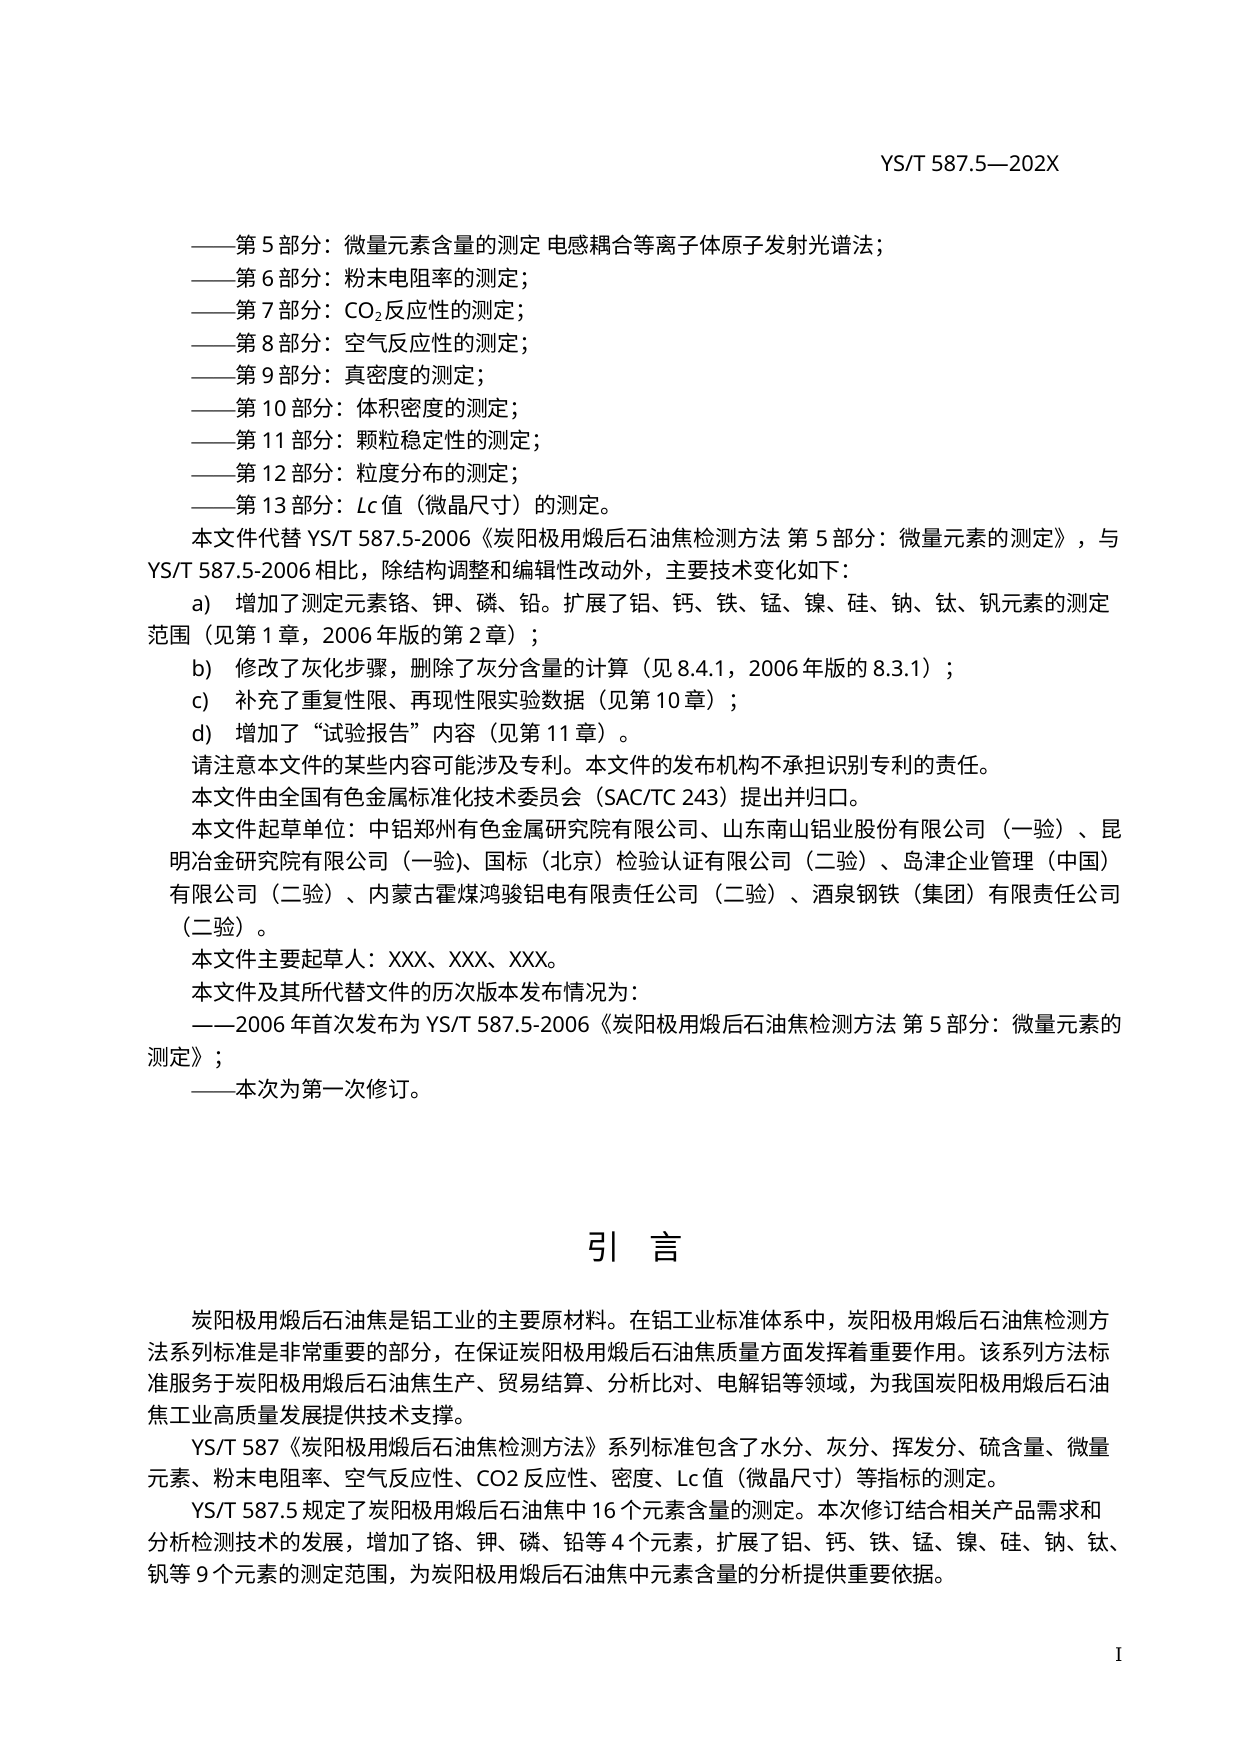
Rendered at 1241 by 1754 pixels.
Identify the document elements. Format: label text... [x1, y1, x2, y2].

list 本文件由全国有色金属标准化技术委员会（SAC/TC 243）提出并归口。 [148, 780, 1122, 812]
list ——本次为第一次修订。 [148, 1072, 1122, 1103]
text ——第9部分：真密度的测定； [148, 358, 1122, 391]
text ——第6部分：粉末电阻率的测定； [148, 261, 1122, 293]
list 修改了灰化步骤，删除了灰分含量的计算（见8.4.1，2006年版的8.3.1）； [148, 651, 1122, 683]
text 本文件起草单位：中铝郑州有色金属研究院有限公司、山东南山铝业股份有限公司（一验）、昆明冶金研究院有限公司（一验)、国标（北京）检验认证有限公司（二验）、岛津企业管理（中国）有限公司（二验）、内蒙古霍煤鸿骏铝电有限责任公司（二验）、酒泉钢铁（集团）有限责任公司（二验）。 [169, 812, 1122, 942]
text 引 言 [148, 1213, 1122, 1278]
list ——2006年首次发布为YS/T 587.5-2006《炭阳极用煅后石油焦检测方法 第5部分：微量元素的测定》； [148, 1007, 1122, 1072]
text ——第7部分：CO2反应性的测定； [148, 293, 1122, 326]
text ——第13部分：Lc值（微晶尺寸）的测定。 [148, 488, 1122, 521]
text 本文件代替YS/T 587.5-2006《炭阳极用煅后石油焦检测方法 第5部分：微量元素的测定》，与YS/T 587.5-2006相比，除结构调整和编辑性改动外，主要技术变化如下： [148, 521, 1122, 586]
text 炭阳极用煅后石油焦是铝工业的主要原材料。在铝工业标准体系中，炭阳极用煅后石油焦检测方法系列标准是非常重要的部分，在保证炭阳极用煅后石油焦质量方面发挥着重要作用。该系列方法标准服务于炭阳极用煅后石油焦生产、贸易结算、分析比对、电解铝等领域，为我国炭阳极用煅后石油焦工业高质量发展提供技术支撑。 [148, 1303, 1122, 1429]
text YS/T 587《炭阳极用煅后石油焦检测方法》系列标准包含了水分、灰分、挥发分、硫含量、微量元素、粉末电阻率、空气反应性、CO2反应性、密度、Lc值（微晶尺寸）等指标的测定。 [148, 1429, 1122, 1493]
text ——第5部分：微量元素含量的测定 电感耦合等离子体原子发射光谱法； [148, 228, 1122, 261]
text ——第12部分：粒度分布的测定； [148, 456, 1122, 488]
list 请注意本文件的某些内容可能涉及专利。本文件的发布机构不承担识别专利的责任。 [148, 748, 1122, 780]
text ——第11部分：颗粒稳定性的测定； [148, 423, 1122, 456]
list 补充了重复性限、再现性限实验数据（见第10章）； [148, 683, 1122, 716]
text ——第10部分：体积密度的测定； [148, 391, 1122, 423]
list 增加了“试验报告”内容（见第11章）。 [148, 716, 1122, 748]
text YS/T 587.5规定了炭阳极用煅后石油焦中16个元素含量的测定。本次修订结合相关产品需求和分析检测技术的发展，增加了铬、钾、磷、铅等4个元素，扩展了铝、钙、铁、锰、镍、硅、钠、钛、钒等9个元素的测定范围，为炭阳极用煅后石油焦中元素含量的分析提供重要依据。 [148, 1493, 1122, 1588]
text 本文件主要起草人：XXX、XXX、XXX。 [148, 942, 1122, 974]
list 增加了测定元素铬、钾、磷、铅。扩展了铝、钙、铁、锰、镍、硅、钠、钛、钒元素的测定范围（见第1章，2006年版的第2章）； [148, 586, 1122, 651]
text 本文件及其所代替文件的历次版本发布情况为： [148, 974, 1213, 1007]
text ——第8部分：空气反应性的测定； [148, 326, 1122, 358]
